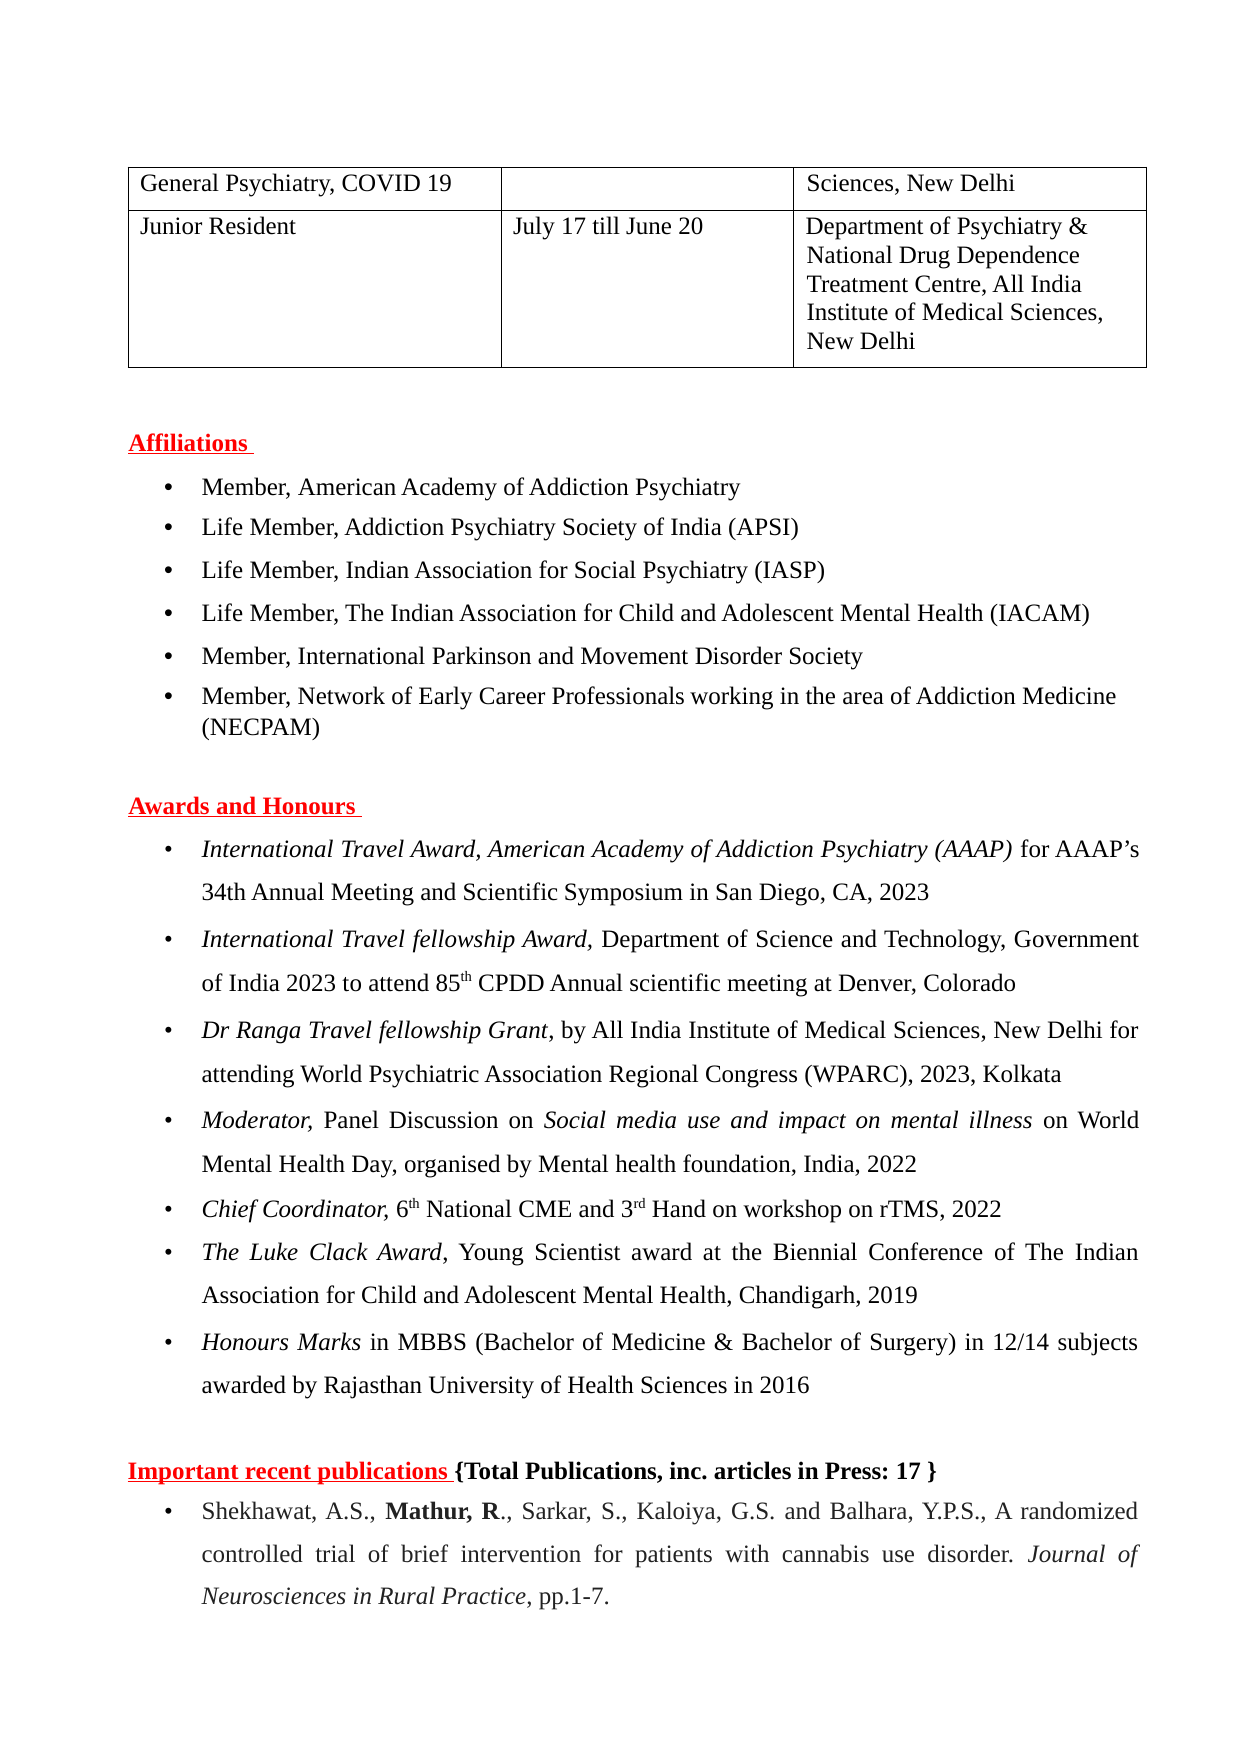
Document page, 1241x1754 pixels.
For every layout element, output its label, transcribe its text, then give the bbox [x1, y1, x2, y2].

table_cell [794, 168, 1146, 210]
list International Travel Award, American Academy of Addiction Psychiatry (AAAP) for AAAP’s 34th Annual Meeting and Scientific Symposium in San Diego, CA, 2023 [164, 834, 1139, 906]
list Moderator, Panel Discussion on Social media use and impact on mental illness on World Mental Health Day, organised by Mental health foundation, India, 2022 [164, 1106, 1139, 1177]
list Chief Coordinator, 6th National CME and 3rd Hand on workshop on rTMS, 2022 [164, 1194, 1139, 1223]
list Dr Ranga Travel fellowship Grant, by All India Institute of Medical Sciences, New Delhi for attending World Psychiatric Association Regional Congress (WPARC), 2023, Kolkata [164, 1016, 1139, 1087]
list Member, International Parkinson and Movement Disorder Society [164, 641, 1139, 670]
table_cell Junior Resident [129, 211, 501, 367]
list Life Member, Indian Association for Social Psychiatry (IASP) [164, 555, 1139, 584]
text Affiliations [128, 428, 1139, 457]
list Member, American Academy of Addiction Psychiatry [164, 472, 1139, 501]
list The Luke Clack Award, Young Scientist award at the Biennial Conference of The Indian Association for Child and Adolescent Mental Health, Chandigarh, 2019 [164, 1237, 1139, 1309]
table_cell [129, 168, 501, 210]
list Honours Marks in MBBS (Bachelor of Medicine & Bachelor of Surgery) in 12/14 subjects awarded by Rajasthan University of Health Sciences in 2016 [164, 1327, 1139, 1399]
table_cell July 17 till June 20 [502, 211, 793, 367]
list Shekhawat, A.S., Mathur, R., Sarkar, S., Kaloiya, G.S. and Balhara, Y.P.S., A randomized controlled trial of brief intervention for patients with cannabis use disorder. Journal of Neurosciences in Rural Practice, pp.1-7. [164, 1496, 1139, 1610]
list Life Member, The Indian Association for Child and Adolescent Mental Health (IACAM) [164, 598, 1139, 627]
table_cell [502, 168, 793, 210]
list Member, Network of Early Career Professionals working in the area of Addiction Medicine (NECPAM) [164, 681, 1139, 741]
list International Travel fellowship Award, Department of Science and Technology, Government of India 2023 to attend 85th CPDD Annual scientific meeting at Denver, Colorado [164, 924, 1139, 996]
text Awards and Honours [128, 791, 1139, 820]
table_cell Department of Psychiatry & National Drug Dependence Treatment Centre, All India Institute of Medical Sciences, New Delhi [794, 211, 1146, 367]
list Life Member, Addiction Psychiatry Society of India (APSI) [164, 512, 1139, 541]
text Important recent publications {Total Publications, inc. articles in Press: 17 } [127, 1456, 1139, 1485]
